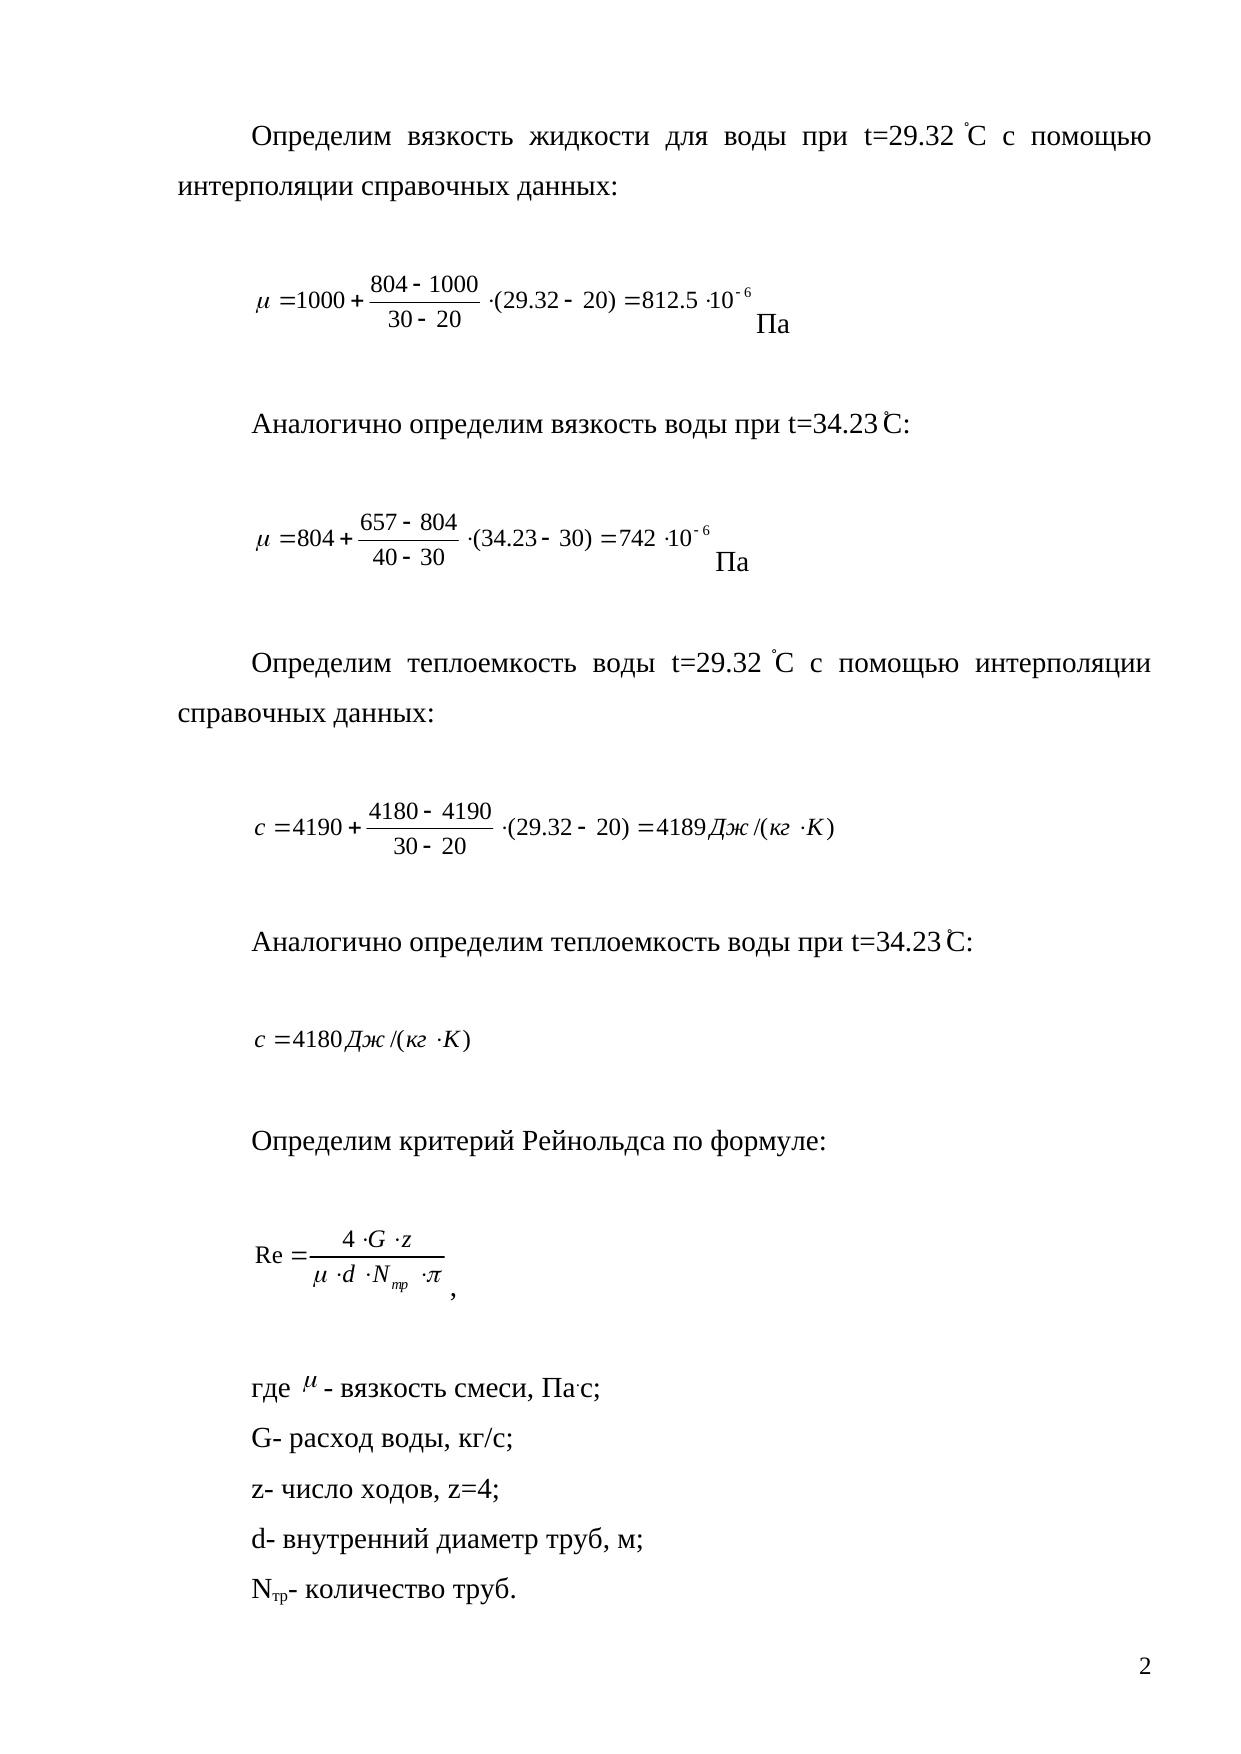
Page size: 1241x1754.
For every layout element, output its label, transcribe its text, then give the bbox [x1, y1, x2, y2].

text Определим вязкость жидкости для воды при t=29.32 ْC с помощью интерполяции справочных данных: [177, 118, 1152, 202]
text Па [177, 269, 1152, 339]
text G- расход воды, кг/с; [177, 1421, 1152, 1454]
text Аналогично определим теплоемкость воды при t=34.23 ْC: [177, 924, 1152, 958]
text Определим критерий Рейнольдса по формуле: [177, 1123, 1152, 1156]
text Па [177, 507, 1152, 578]
text Аналогично определим вязкость воды при t=34.23 ْC: [177, 407, 1152, 440]
text z- число ходов, z=4; [177, 1471, 1152, 1504]
text d- внутренний диаметр труб, м; [177, 1521, 1152, 1555]
text , [177, 1223, 1152, 1303]
text Nтр- количество труб. [177, 1571, 1152, 1605]
text Определим теплоемкость воды t=29.32 ْC с помощью интерполяции справочных данных: [177, 645, 1152, 728]
text где - вязкость смеси, Па.с; [177, 1370, 1152, 1404]
